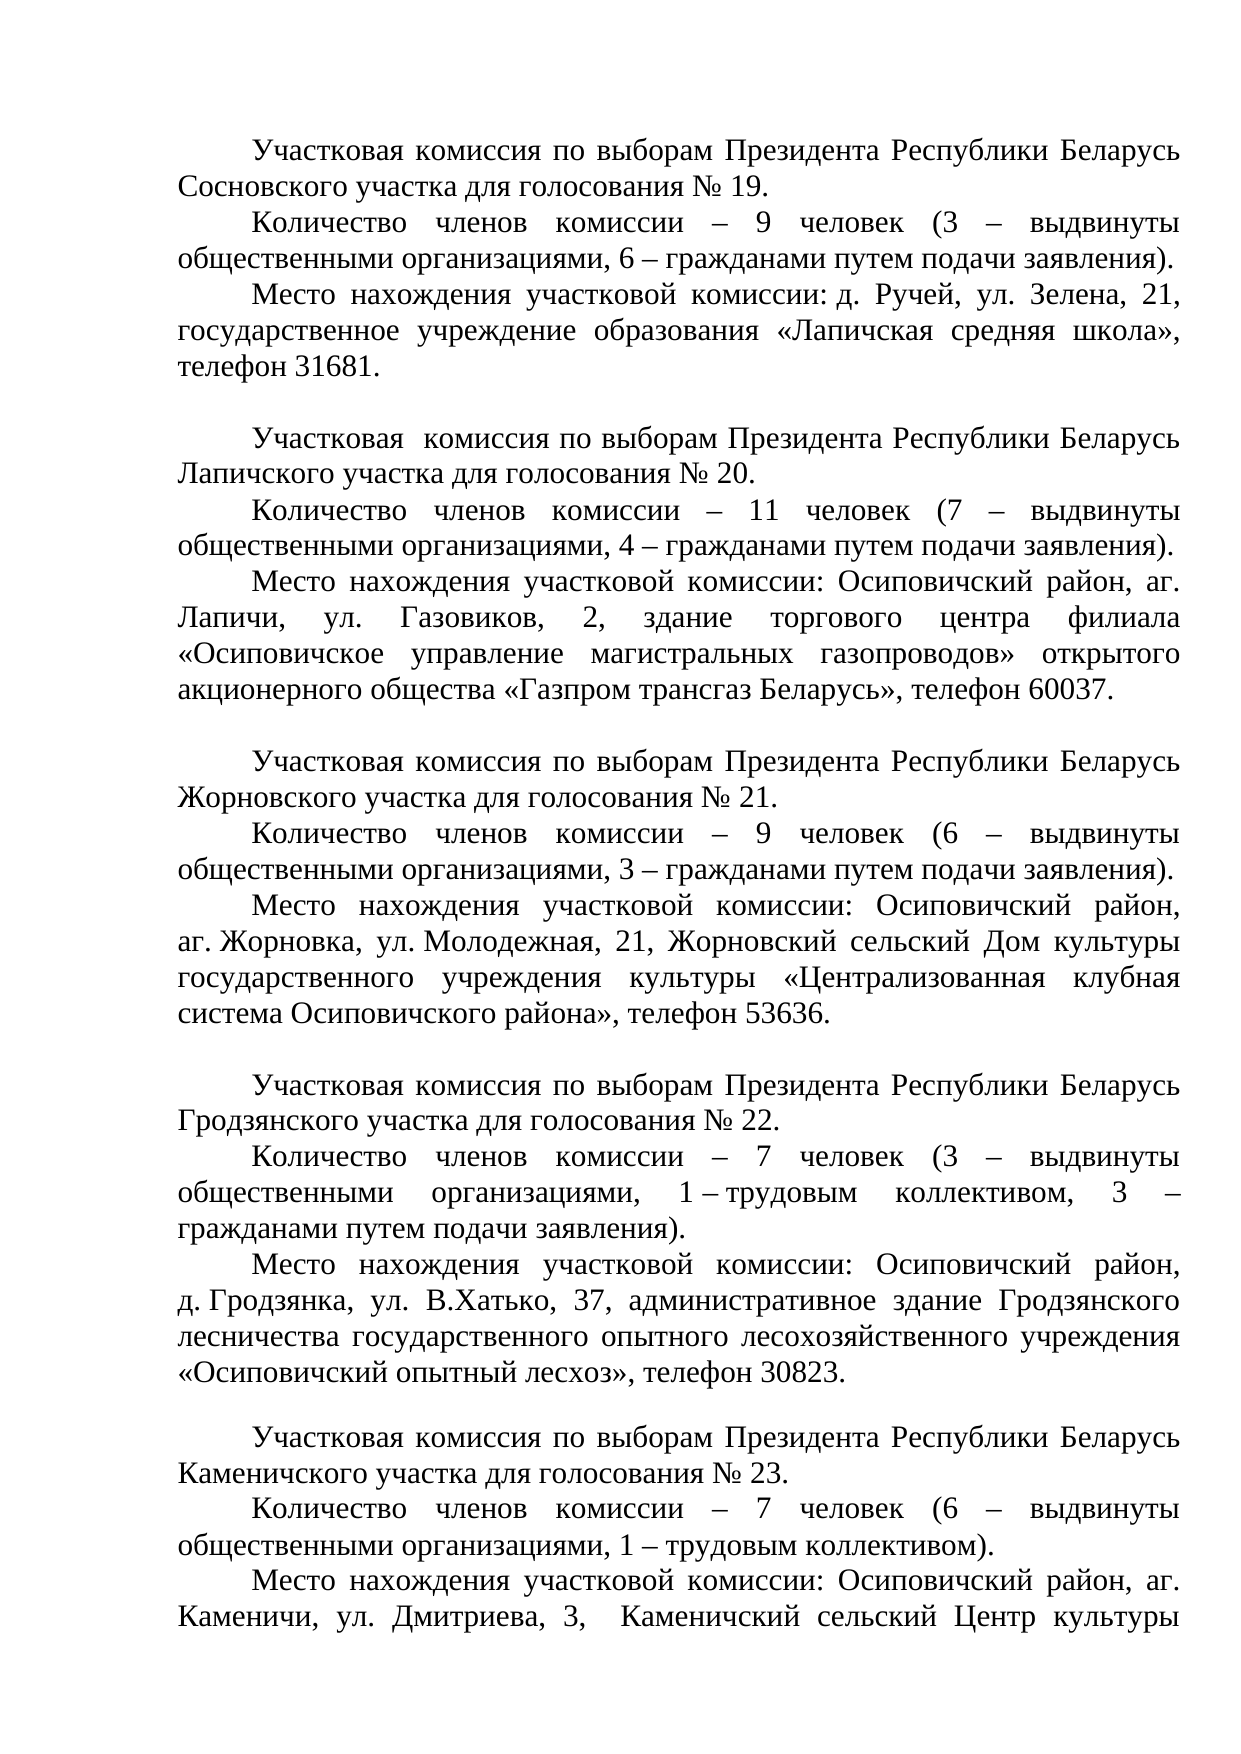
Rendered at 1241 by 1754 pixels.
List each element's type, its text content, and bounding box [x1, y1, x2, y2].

text Участковая комиссия по выборам Президента Республики Беларусь Гродзянского участка для голосования № 22. [177, 1066, 1181, 1138]
text Количество членов комиссии – 7 человек (6 – выдвинуты общественными организациями, 1 – трудовым коллективом). [177, 1490, 1181, 1562]
text Количество членов комиссии – 9 человек (6 – выдвинуты общественными организациями, 3 – гражданами путем подачи заявления). [177, 814, 1181, 886]
text Участковая комиссия по выборам Президента Республики Беларусь Жорновского участка для голосования № 21. [177, 742, 1181, 814]
text Участковая комиссия по выборам Президента Республики Беларусь Сосновского участка для голосования № 19. [177, 131, 1181, 203]
text Количество членов комиссии – 9 человек (3 – выдвинуты общественными организациями, 6 – гражданами путем подачи заявления). [177, 203, 1181, 275]
text Место нахождения участковой комиссии: Осиповичский район, аг. Лапичи, ул. Газовиков, 2, здание торгового центра филиала «Осиповичское управление магистральных газопроводов» открытого акционерного общества «Газпром трансгаз Беларусь», телефон 60037. [177, 563, 1181, 706]
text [177, 1562, 1181, 1633]
text Место нахождения участковой комиссии: Осиповичский район, аг. Жорновка, ул. Молодежная, 21, Жорновский сельский Дом культуры государственного учреждения культуры «Централизованная клубная система Осиповичского района», телефон 53636. [177, 886, 1181, 1030]
text Количество членов комиссии – 7 человек (3 – выдвинуты общественными организациями, 1 – трудовым коллективом, 3 – гражданами путем подачи заявления). [177, 1138, 1181, 1245]
text Место нахождения участковой комиссии: Осиповичский район, д. Гродзянка, ул. В.Хатько, 37, административное здание Гродзянского лесничества государственного опытного лесохозяйственного учреждения «Осиповичский опытный лесхоз», телефон 30823. [177, 1245, 1181, 1389]
text Количество членов комиссии – 11 человек (7 – выдвинуты общественными организациями, 4 – гражданами путем подачи заявления). [177, 491, 1181, 563]
text Участковая комиссия по выборам Президента Республики Беларусь Лапичского участка для голосования № 20. [177, 419, 1181, 491]
text Место нахождения участковой комиссии: д. Ручей, ул. Зелена, 21, государственное учреждение образования «Лапичская средняя школа», телефон 31681. [177, 275, 1181, 383]
text Участковая комиссия по выборам Президента Республики Беларусь Каменичского участка для голосования № 23. [177, 1418, 1181, 1490]
